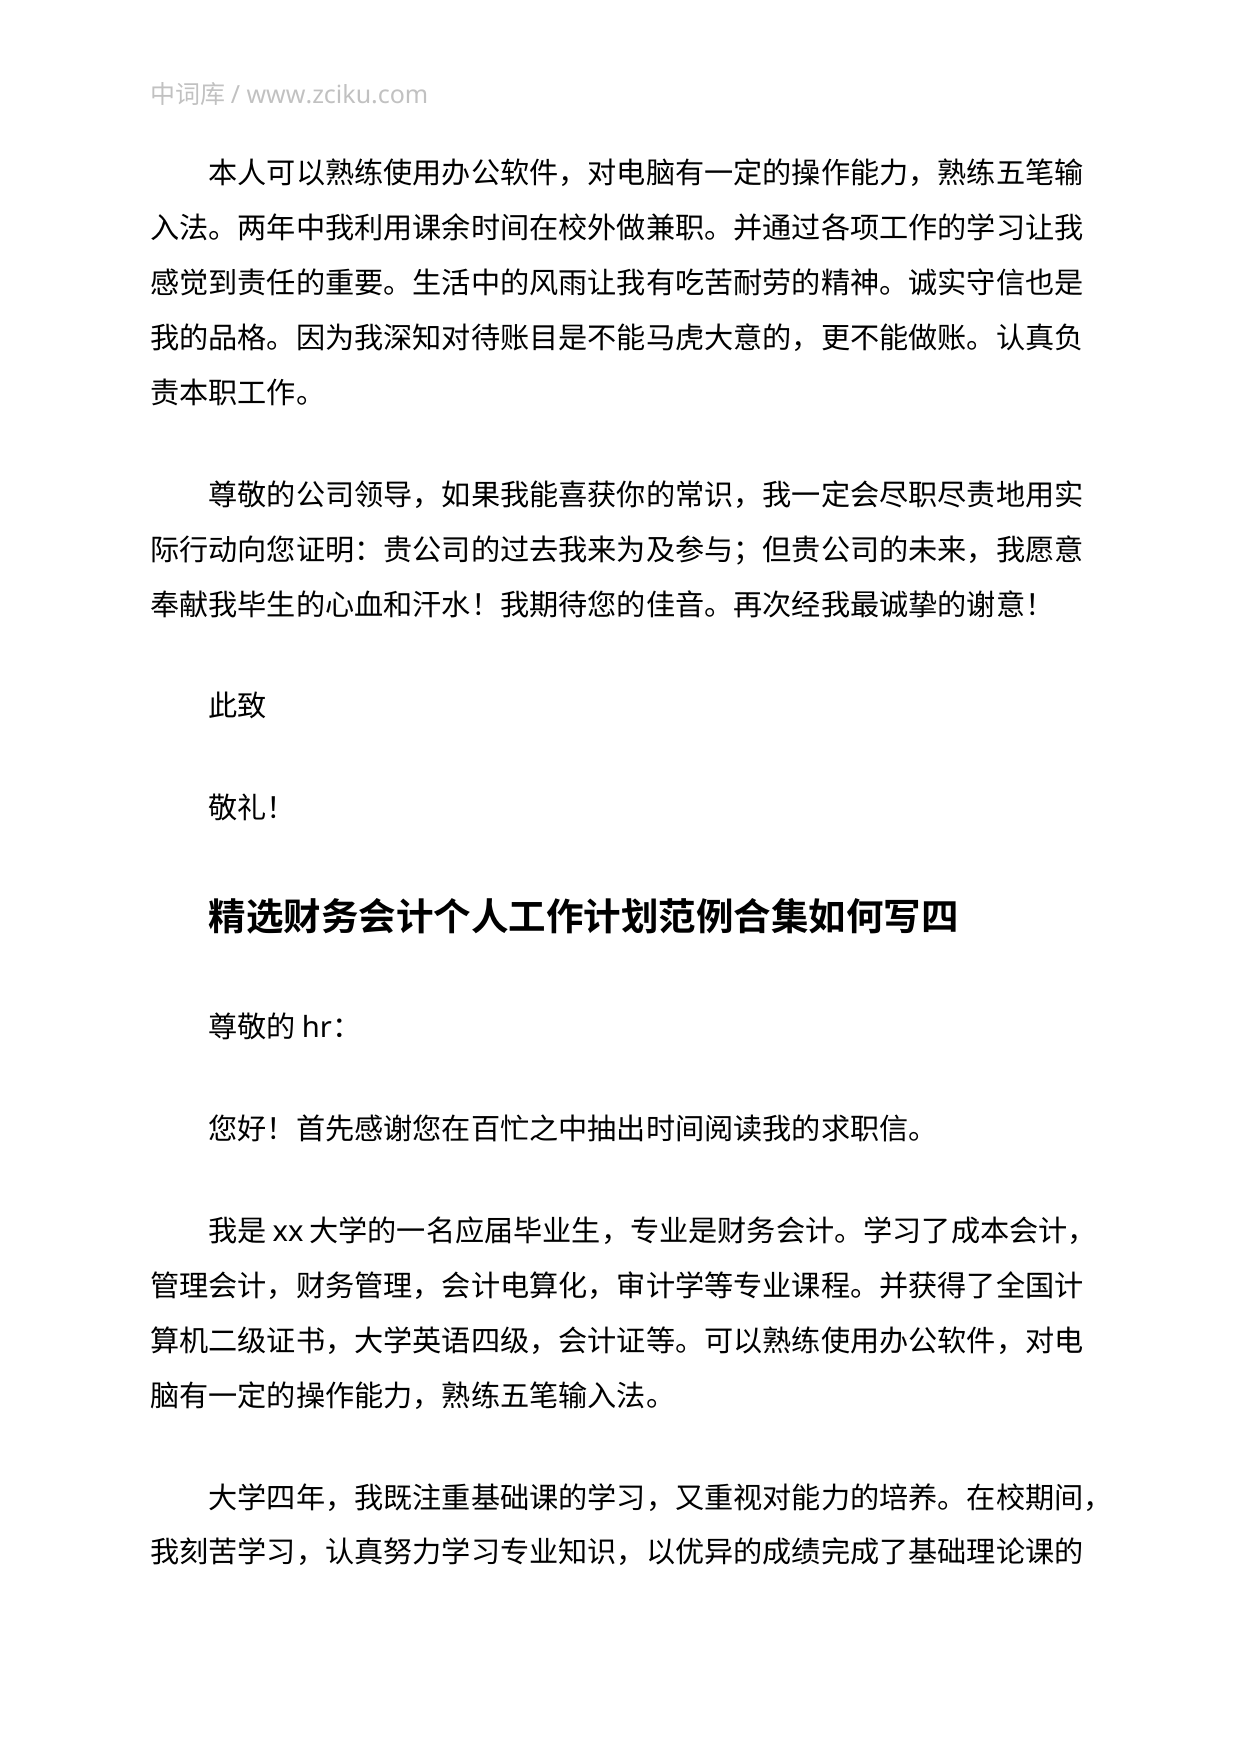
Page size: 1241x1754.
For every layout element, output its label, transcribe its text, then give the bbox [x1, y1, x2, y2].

text 尊敬的hr： [150, 1004, 1090, 1046]
text 我是xx大学的一名应届毕业生，专业是财务会计。学习了成本会计，管理会计，财务管理，会计电算化，审计学等专业课程。并获得了全国计算机二级证书，大学英语四级，会计证等。可以熟练使用办公软件，对电脑有一定的操作能力，熟练五笔输入法。 [150, 1208, 1090, 1415]
text 此致 [150, 683, 1090, 725]
text 本人可以熟练使用办公软件，对电脑有一定的操作能力，熟练五笔输入法。两年中我利用课余时间在校外做兼职。并通过各项工作的学习让我感觉到责任的重要。生活中的风雨让我有吃苦耐劳的精神。诚实守信也是我的品格。因为我深知对待账目是不能马虎大意的，更不能做账。认真负责本职工作。 [150, 150, 1090, 412]
text 尊敬的公司领导，如果我能喜获你的常识，我一定会尽职尽责地用实际行动向您证明：贵公司的过去我来为及参与；但贵公司的未来，我愿意奉献我毕生的心血和汗水！我期待您的佳音。再次经我最诚挚的谢意！ [150, 471, 1090, 623]
text 精选财务会计个人工作计划范例合集如何写四 [150, 886, 1090, 941]
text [150, 1474, 1090, 1571]
text 您好！首先感谢您在百忙之中抽出时间阅读我的求职信。 [150, 1106, 1090, 1148]
text 敬礼！ [150, 785, 1090, 827]
